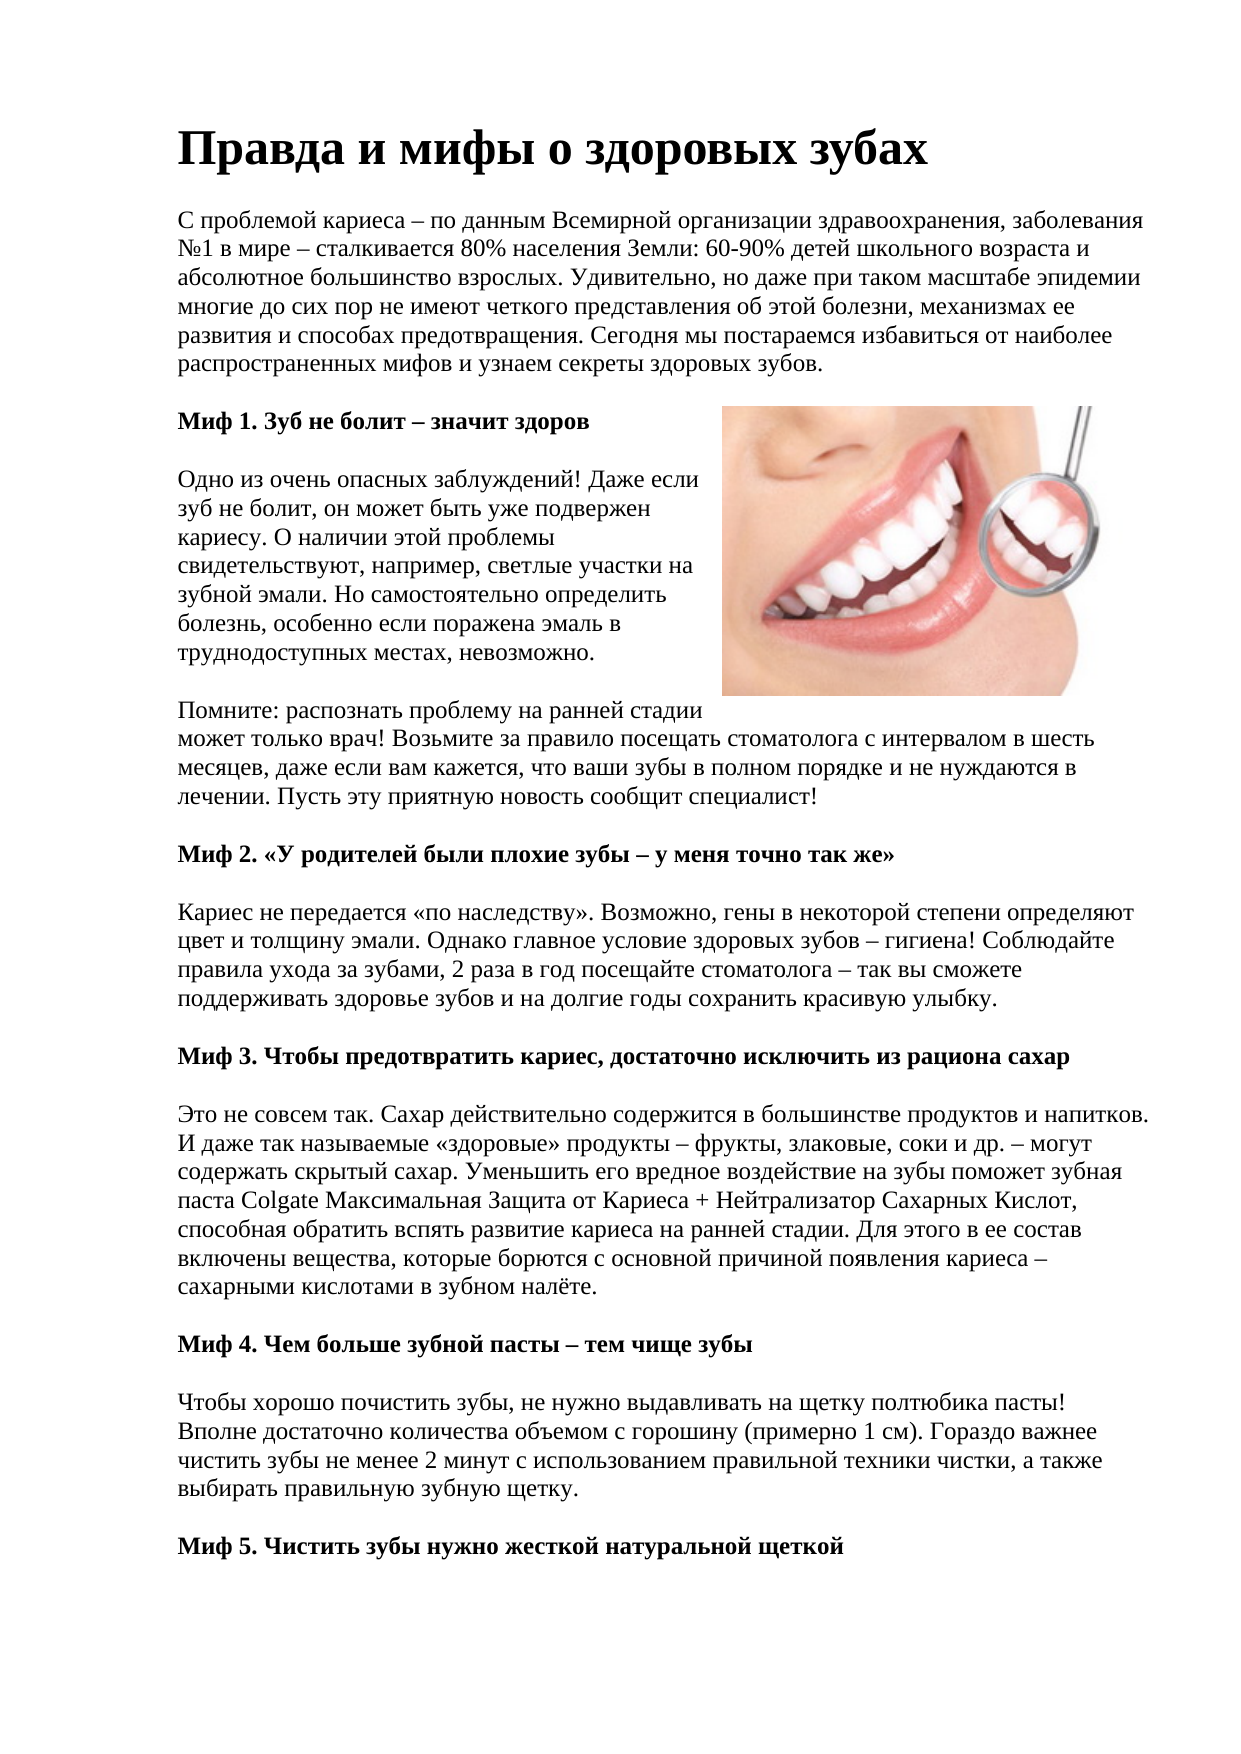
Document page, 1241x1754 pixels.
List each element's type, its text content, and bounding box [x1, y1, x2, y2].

text Помните: распознать проблему на ранней стадии может только врач! Возьмите за правило посещать стоматолога с интервалом в шесть месяцев, даже если вам кажется, что ваши зубы в полном порядке и не нуждаются в лечении. Пусть эту приятную новость сообщит специалист! [177, 695, 1152, 810]
text Миф 4. Чем больше зубной пасты – тем чище зубы [177, 1329, 1152, 1358]
text Миф 2. «У родителей были плохие зубы – у меня точно так же» [177, 839, 1152, 868]
text Кариес не передается «по наследству». Возможно, гены в некоторой степени определяют цвет и толщину эмали. Однако главное условие здоровых зубов – гигиена! Соблюдайте правила ухода за зубами, 2 раза в год посещайте стоматолога – так вы сможете поддерживать здоровье зубов и на долгие годы сохранить красивую улыбку. [177, 897, 1152, 1012]
text Одно из очень опасных заблуждений! Даже если зуб не болит, он может быть уже подвержен кариесу. О наличии этой проблемы свидетельствуют, например, светлые участки на зубной эмали. Но самостоятельно определить болезнь, особенно если поражена эмаль в труднодоступных местах, невозможно. [177, 464, 722, 666]
text Миф 5. Чистить зубы нужно жесткой натуральной щеткой [177, 1531, 1152, 1560]
picture [722, 406, 1152, 696]
text Миф 1. Зуб не болит – значит здоров [177, 406, 722, 435]
text Это не совсем так. Сахар действительно содержится в большинстве продуктов и напитков. И даже так называемые «здоровые» продукты – фрукты, злаковые, соки и др. – могут содержать скрытый сахар. Уменьшить его вредное воздействие на зубы поможет зубная паста Colgate Максимальная Защита от Кариеса + Нейтрализатор Сахарных Кислот, способная обратить вспять развитие кариеса на ранней стадии. Для этого в ее состав включены вещества, которые борются с основной причиной появления кариеса – сахарными кислотами в зубном налёте. [177, 1099, 1152, 1300]
text Миф 3. Чтобы предотвратить кариес, достаточно исключить из рациона сахар [177, 1041, 1152, 1070]
text Правда и мифы о здоровых зубах [177, 118, 1152, 176]
text Чтобы хорошо почистить зубы, не нужно выдавливать на щетку полтюбика пасты! Вполне достаточно количества объемом с горошину (примерно 1 см). Гораздо важнее чистить зубы не менее 2 минут с использованием правильной техники чистки, а также выбирать правильную зубную щетку. [177, 1387, 1152, 1502]
text С проблемой кариеса – по данным Всемирной организации здравоохранения, заболевания №1 в мире – сталкивается 80% населения Земли: 60-90% детей школьного возраста и абсолютное большинство взрослых. Удивительно, но даже при таком масштабе эпидемии многие до сих пор не имеют четкого представления об этой болезни, механизмах ее развития и способах предотвращения. Сегодня мы постараемся избавиться от наиболее распространенных мифов и узнаем секреты здоровых зубов. [177, 205, 1152, 377]
